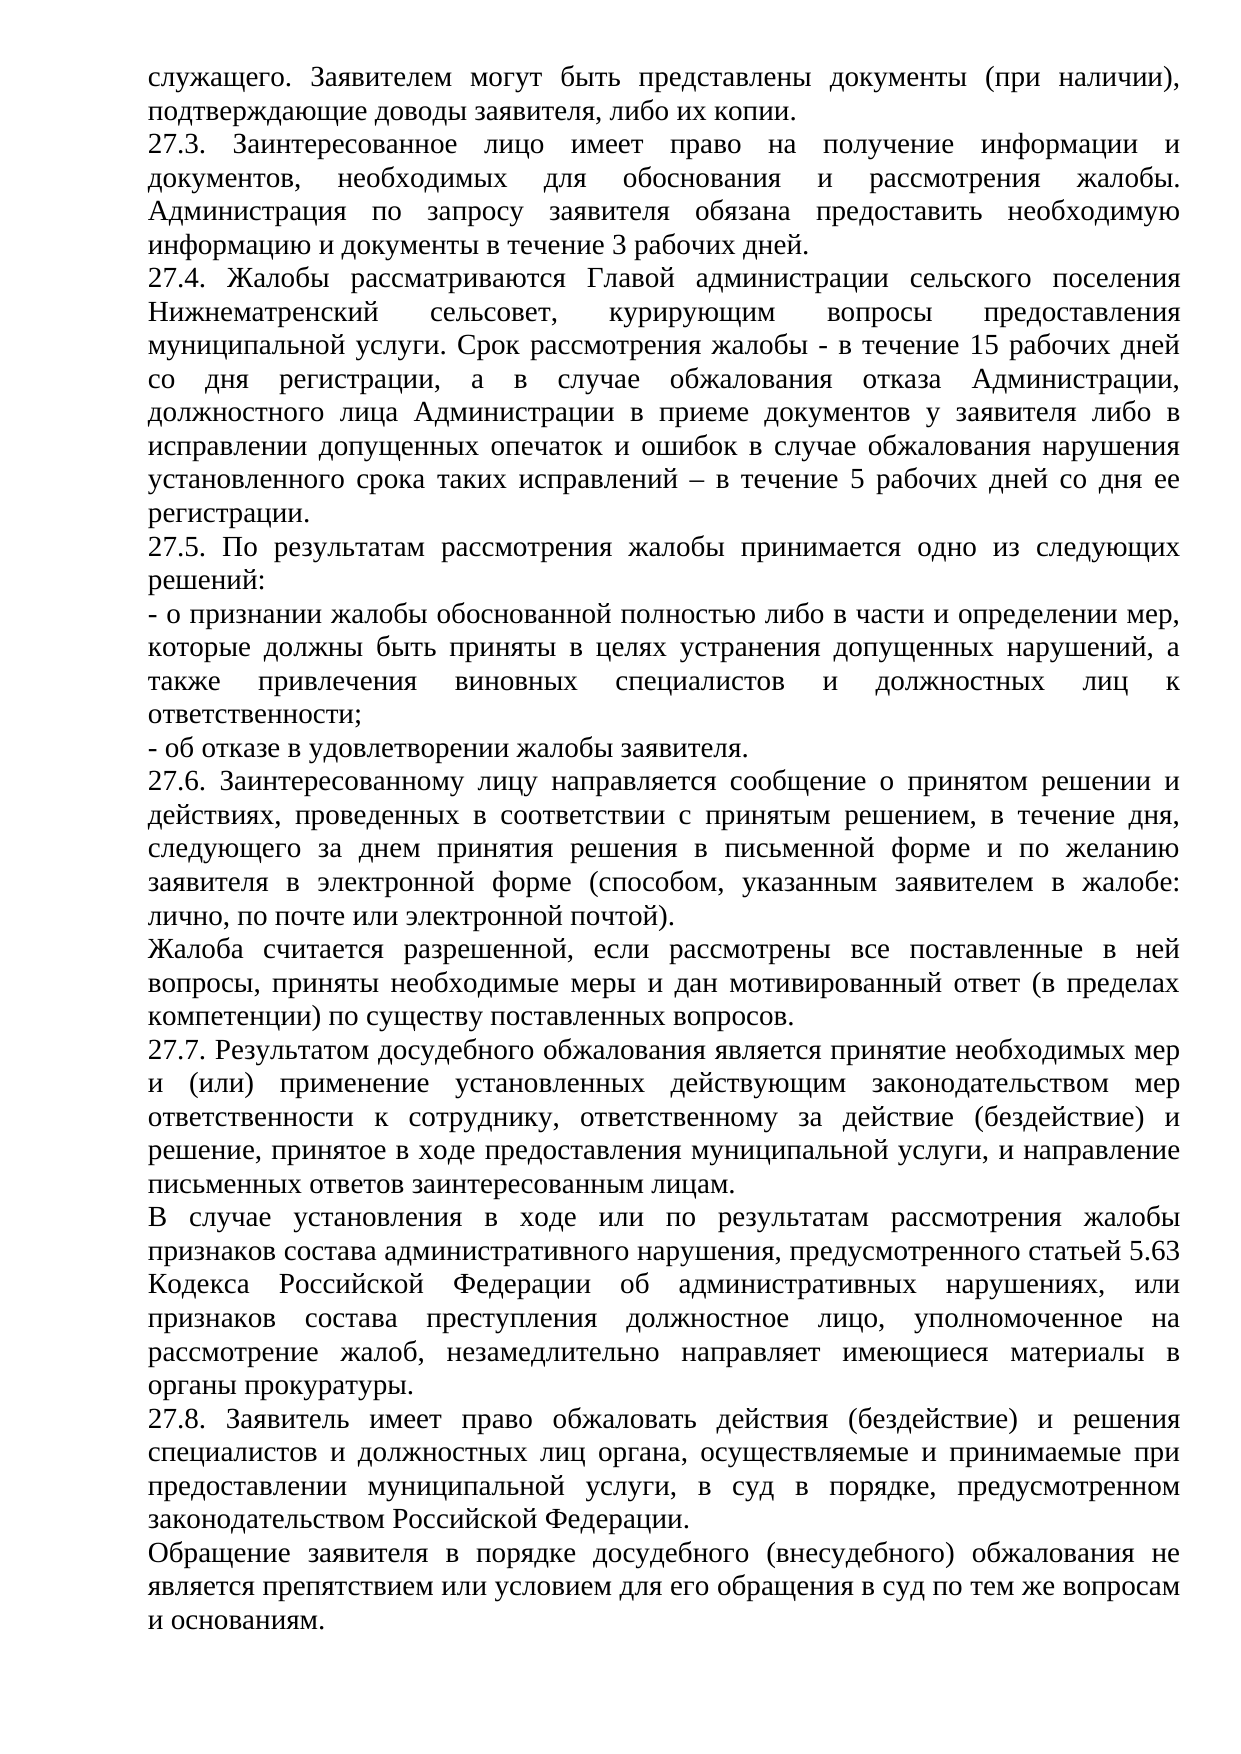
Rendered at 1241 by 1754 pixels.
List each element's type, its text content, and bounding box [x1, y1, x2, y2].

text Жалоба считается разрешенной, если рассмотрены все поставленные в ней вопросы, приняты необходимые меры и дан мотивированный ответ (в пределах компетенции) по существу поставленных вопросов. [148, 931, 1181, 1032]
text 27.4. Жалобы рассматриваются Главой администрации сельского поселения Нижнематренский сельсовет, курирующим вопросы предоставления муниципальной услуги. Срок рассмотрения жалобы - в течение 15 рабочих дней со дня регистрации, а в случае обжалования отказа Администрации, должностного лица Администрации в приеме документов у заявителя либо в исправлении допущенных опечаток и ошибок в случае обжалования нарушения установленного срока таких исправлений – в течение 5 рабочих дней со дня ее регистрации. [148, 260, 1181, 529]
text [148, 59, 1181, 126]
text 27.8. Заявитель имеет право обжаловать действия (бездействие) и решения специалистов и должностных лиц органа, осуществляемые и принимаемые при предоставлении муниципальной услуги, в суд в порядке, предусмотренном законодательством Российской Федерации. [148, 1401, 1181, 1535]
text 27.6. Заинтересованному лицу направляется сообщение о принятом решении и действиях, проведенных в соответствии с принятым решением, в течение дня, следующего за днем принятия решения в письменной форме и по желанию заявителя в электронной форме (способом, указанным заявителем в жалобе: лично, по почте или электронной почтой). [148, 763, 1181, 931]
text 27.3. Заинтересованное лицо имеет право на получение информации и документов, необходимых для обоснования и рассмотрения жалобы. Администрация по запросу заявителя обязана предоставить необходимую информацию и документы в течение 3 рабочих дней. [148, 126, 1181, 260]
text В случае установления в ходе или по результатам рассмотрения жалобы признаков состава административного нарушения, предусмотренного статьей 5.63 Кодекса Российской Федерации об административных нарушениях, или признаков состава преступления должностное лицо, уполномоченное на рассмотрение жалоб, незамедлительно направляет имеющиеся материалы в органы прокуратуры. [148, 1199, 1181, 1401]
text 27.5. По результатам рассмотрения жалобы принимается одно из следующих решений: [148, 529, 1181, 596]
text - о признании жалобы обоснованной полностью либо в части и определении мер, которые должны быть приняты в целях устранения допущенных нарушений, а также привлечения виновных специалистов и должностных лиц к ответственности; [148, 596, 1181, 730]
text Обращение заявителя в порядке досудебного (внесудебного) обжалования не является препятствием или условием для его обращения в суд по тем же вопросам и основаниям. [148, 1535, 1181, 1636]
text 27.7. Результатом досудебного обжалования является принятие необходимых мер и (или) применение установленных действующим законодательством мер ответственности к сотруднику, ответственному за действие (бездействие) и решение, принятое в ходе предоставления муниципальной услуги, и направление письменных ответов заинтересованным лицам. [148, 1032, 1181, 1199]
text - об отказе в удовлетворении жалобы заявителя. [148, 730, 1181, 763]
